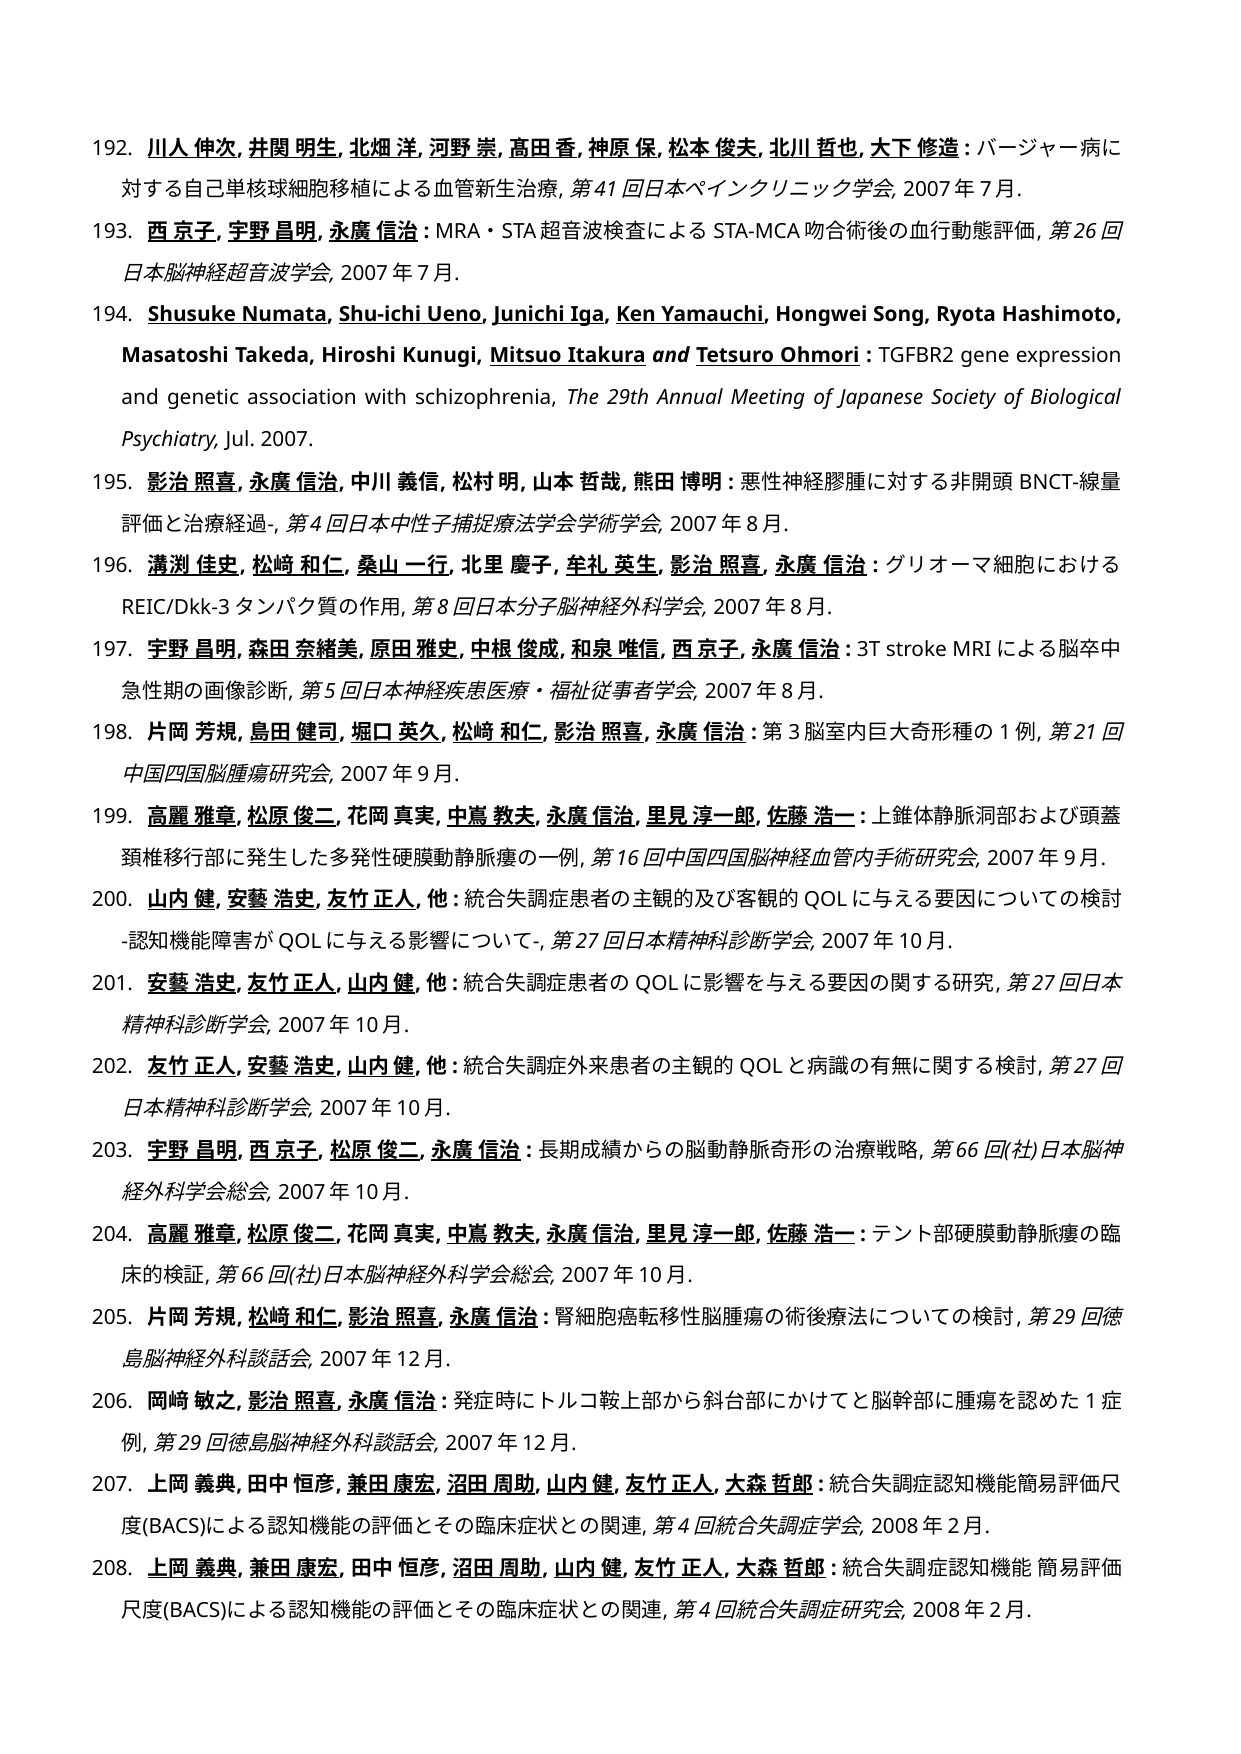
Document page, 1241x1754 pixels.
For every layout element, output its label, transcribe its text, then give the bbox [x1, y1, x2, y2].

list 上岡 義典, 田中 恒彦, 兼田 康宏, 沼田 周助, 山内 健, 友竹 正人, 大森 哲郎 : 統合失調症認知機能簡易評価尺度(BACS)による認知機能の評価とその臨床症状との関連, 第4回統合失調症学会, 2008年2月. [92, 1462, 1122, 1545]
list 溝渕 佳史, 松﨑 和仁, 桑山 一行, 北里 慶子, 牟礼 英生, 影治 照喜, 永廣 信治 : グリオーマ細胞におけるREIC/Dkk-3タンパク質の作用, 第8回日本分子脳神経外科学会, 2007年8月. [92, 543, 1122, 626]
list Shusuke Numata, Shu-ichi Ueno, Junichi Iga, Ken Yamauchi, Hongwei Song, Ryota Hashimoto, Masatoshi Takeda, Hiroshi Kunugi, Mitsuo Itakura and Tetsuro Ohmori : TGFBR2 gene expression and genetic association with schizophrenia, The 29th Annual Meeting of Japanese Society of Biological Psychiatry, Jul. 2007. [92, 292, 1122, 459]
list 西 京子, 宇野 昌明, 永廣 信治 : MRA・STA超音波検査によるSTA-MCA吻合術後の血行動態評価, 第26回日本脳神経超音波学会, 2007年7月. [92, 209, 1122, 292]
list 上岡 義典, 兼田 康宏, 田中 恒彦, 沼田 周助, 山内 健, 友竹 正人, 大森 哲郎 : 統合失調症認知機能 簡易評価尺度(BACS)による認知機能の評価とその臨床症状との関連, 第4回統合失調症研究会, 2008年2月. [92, 1545, 1122, 1629]
list 川人 伸次, 井関 明生, 北畑 洋, 河野 崇, 髙田 香, 神原 保, 松本 俊夫, 北川 哲也, 大下 修造 : バージャー病に対する自己単核球細胞移植による血管新生治療, 第41回日本ペインクリニック学会, 2007年7月. [92, 125, 1122, 209]
list 片岡 芳規, 松﨑 和仁, 影治 照喜, 永廣 信治 : 腎細胞癌転移性脳腫瘍の術後療法についての検討, 第29回徳島脳神経外科談話会, 2007年12月. [92, 1295, 1122, 1378]
list 高麗 雅章, 松原 俊二, 花岡 真実, 中嶌 教夫, 永廣 信治, 里見 淳一郎, 佐藤 浩一 : 上錐体静脈洞部および頭蓋頚椎移行部に発生した多発性硬膜動静脈瘻の一例, 第16回中国四国脳神経血管内手術研究会, 2007年9月. [92, 793, 1122, 877]
list 山内 健, 安藝 浩史, 友竹 正人, 他 : 統合失調症患者の主観的及び客観的QOLに与える要因についての検討 -認知機能障害がQOLに与える影響について-, 第27回日本精神科診断学会, 2007年10月. [92, 877, 1122, 961]
list 高麗 雅章, 松原 俊二, 花岡 真実, 中嶌 教夫, 永廣 信治, 里見 淳一郎, 佐藤 浩一 : テント部硬膜動静脈瘻の臨床的検証, 第66回(社)日本脳神経外科学会総会, 2007年10月. [92, 1211, 1122, 1295]
list 友竹 正人, 安藝 浩史, 山内 健, 他 : 統合失調症外来患者の主観的QOLと病識の有無に関する検討, 第27回日本精神科診断学会, 2007年10月. [92, 1044, 1122, 1128]
list 宇野 昌明, 森田 奈緒美, 原田 雅史, 中根 俊成, 和泉 唯信, 西 京子, 永廣 信治 : 3T stroke MRIによる脳卒中急性期の画像診断, 第5回日本神経疾患医療・福祉従事者学会, 2007年8月. [92, 626, 1122, 710]
list 影治 照喜, 永廣 信治, 中川 義信, 松村 明, 山本 哲哉, 熊田 博明 : 悪性神経膠腫に対する非開頭BNCT-線量評価と治療経過-, 第4回日本中性子捕捉療法学会学術学会, 2007年8月. [92, 459, 1122, 543]
list 岡﨑 敏之, 影治 照喜, 永廣 信治 : 発症時にトルコ鞍上部から斜台部にかけてと脳幹部に腫瘍を認めた1症例, 第29回徳島脳神経外科談話会, 2007年12月. [92, 1378, 1122, 1462]
list 安藝 浩史, 友竹 正人, 山内 健, 他 : 統合失調症患者のQOLに影響を与える要因の関する研究, 第27回日本精神科診断学会, 2007年10月. [92, 961, 1122, 1044]
list 宇野 昌明, 西 京子, 松原 俊二, 永廣 信治 : 長期成績からの脳動静脈奇形の治療戦略, 第66回(社)日本脳神経外科学会総会, 2007年10月. [92, 1128, 1122, 1211]
list 片岡 芳規, 島田 健司, 堀口 英久, 松﨑 和仁, 影治 照喜, 永廣 信治 : 第3脳室内巨大奇形種の1例, 第21回中国四国脳腫瘍研究会, 2007年9月. [92, 710, 1122, 793]
